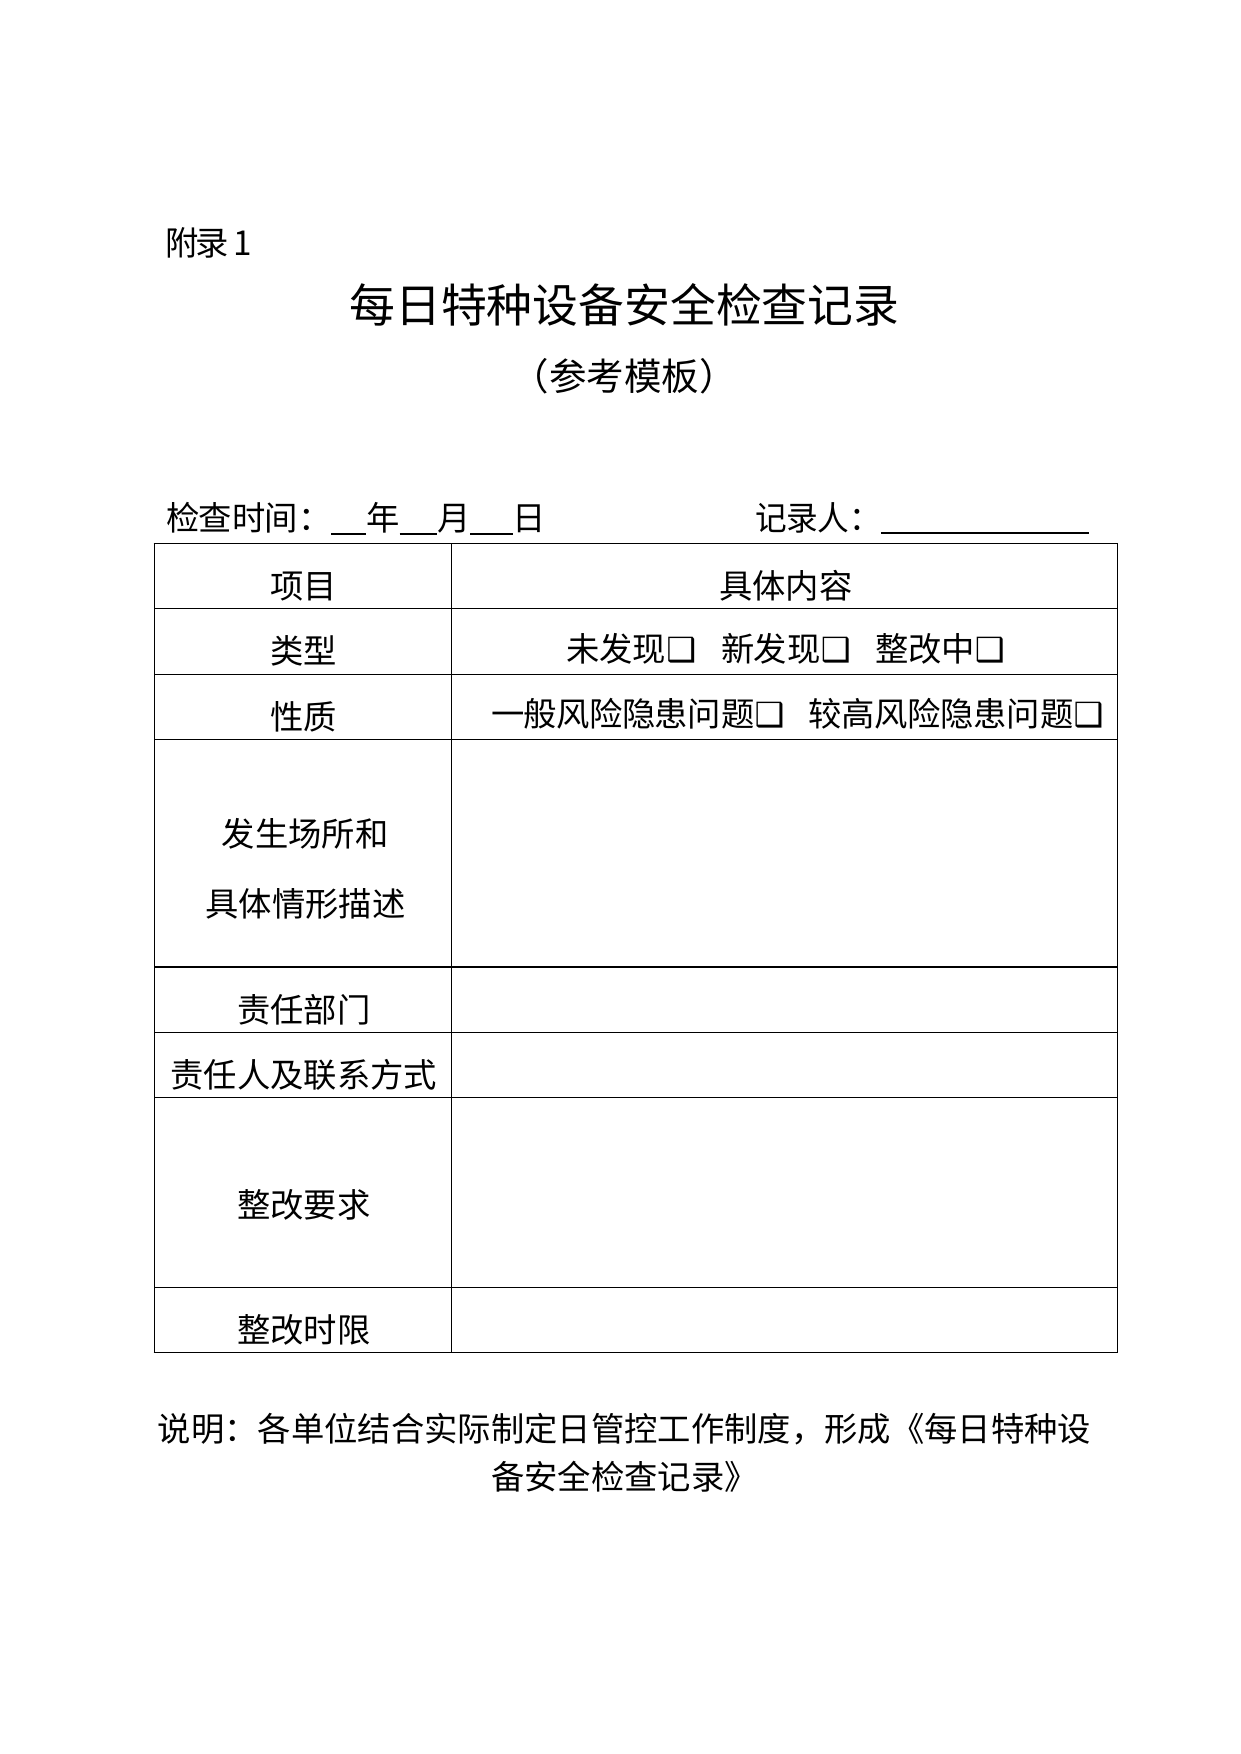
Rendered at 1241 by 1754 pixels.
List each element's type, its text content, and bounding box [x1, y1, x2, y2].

table_cell [452, 1033, 1117, 1097]
table_cell 发生场所和具体情形描述 [155, 740, 451, 966]
table_cell 责任部门 [155, 968, 451, 1032]
table_cell 责任人及联系方式 [155, 1033, 451, 1097]
text （参考模板） [142, 347, 1106, 401]
table_cell 未发现❑ 新发现❑ 整改中❑ [452, 609, 1117, 673]
text 检查时间： 年 月 日 记录人： [142, 491, 1112, 540]
subtitle 每日特种设备安全检查记录 [142, 269, 1107, 336]
table_cell 整改要求 [155, 1098, 451, 1287]
table_cell 一般风险隐患问题❑ 较高风险隐患问题❑ [452, 675, 1117, 739]
table_cell [452, 1288, 1117, 1352]
table_cell 整改时限 [155, 1288, 451, 1352]
table_cell [452, 1098, 1117, 1287]
table_cell 类型 [155, 609, 451, 673]
table_header 具体内容 [452, 544, 1117, 608]
table_header 项目 [155, 544, 451, 608]
subtitle 说明：各单位结合实际制定日管控工作制度，形成《每日特种设备安全检查记录》 [142, 1403, 1107, 1499]
table_cell [452, 968, 1117, 1032]
table_cell 性质 [155, 675, 451, 739]
table_cell [452, 740, 1117, 966]
